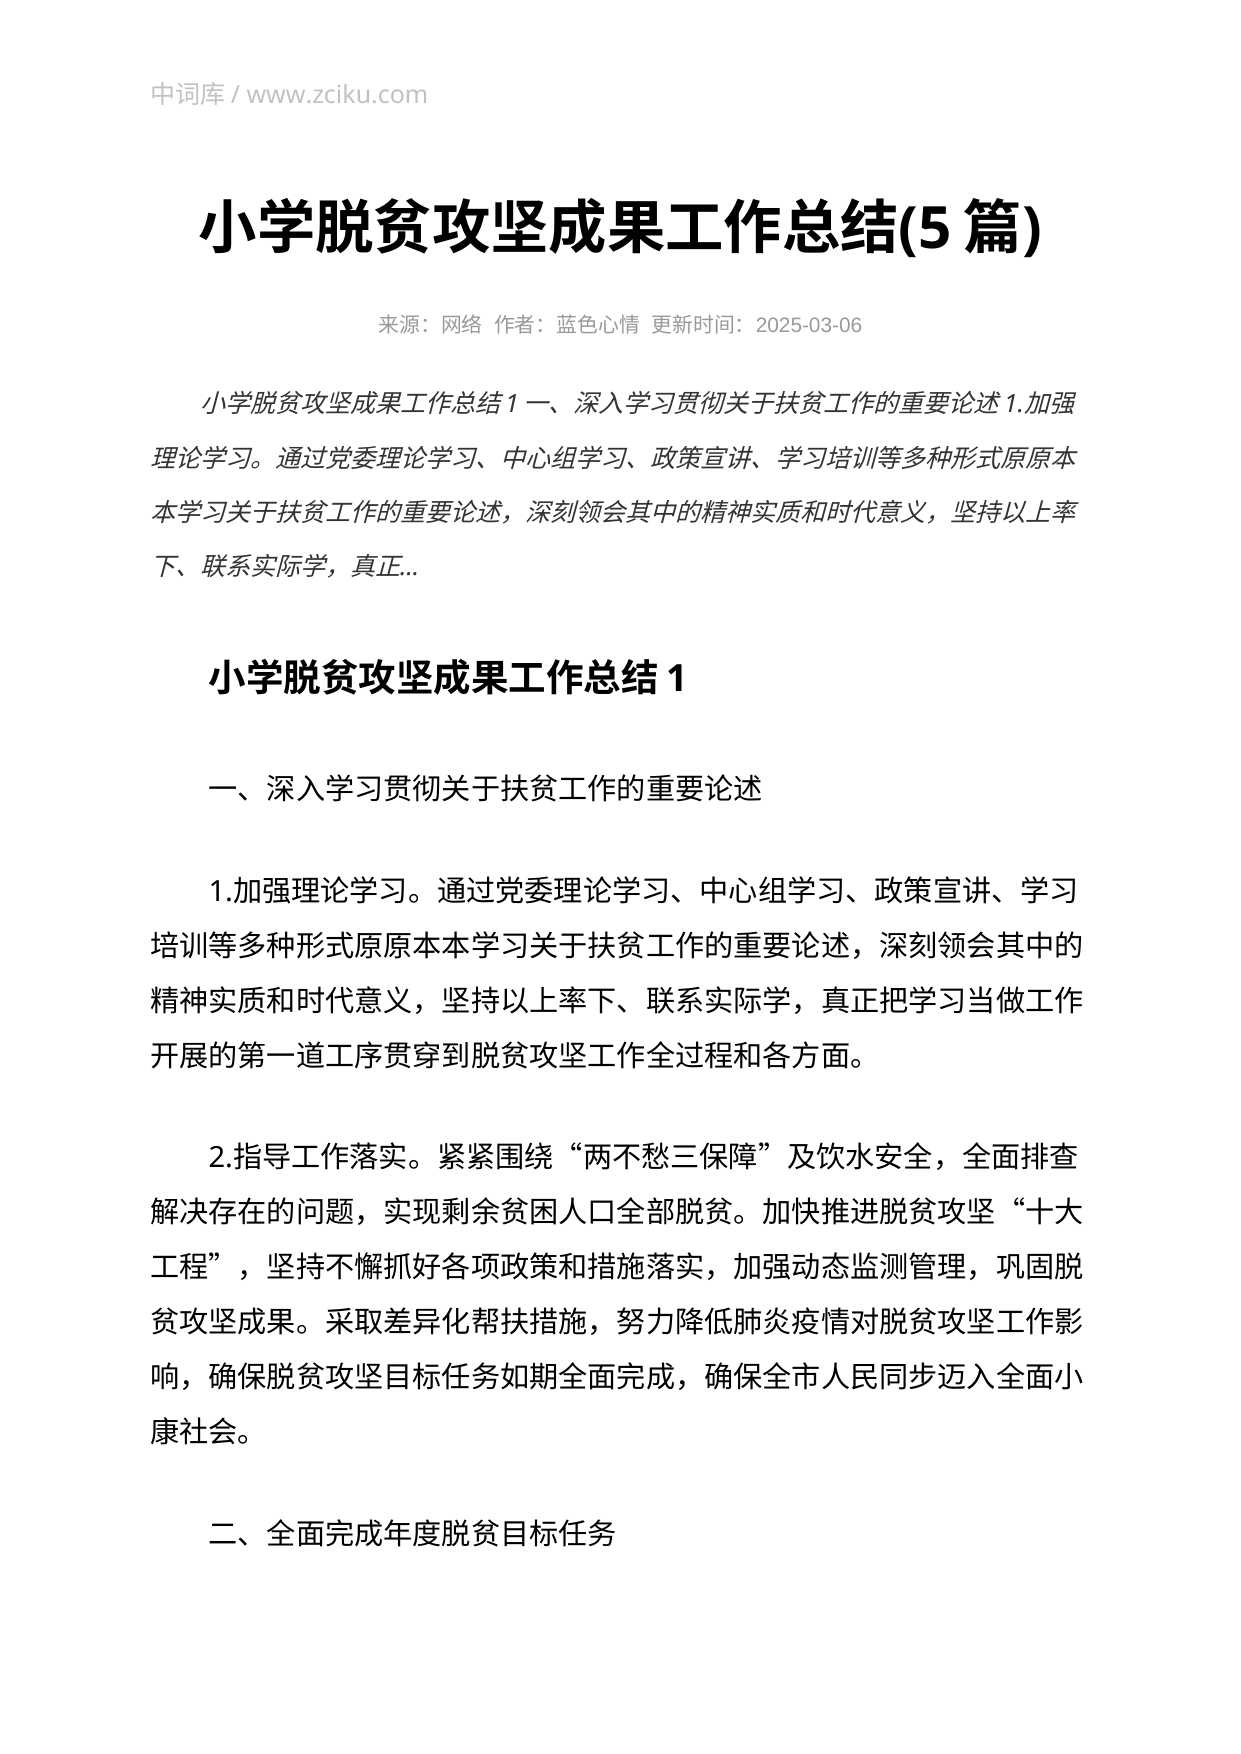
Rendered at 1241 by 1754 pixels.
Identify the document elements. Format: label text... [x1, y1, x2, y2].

text 小学脱贫攻坚成果工作总结1 [150, 648, 1090, 703]
subtitle 小学脱贫攻坚成果工作总结(5篇) [150, 181, 1090, 266]
text 二、全面完成年度脱贫目标任务 [150, 1510, 1090, 1553]
text 1.加强理论学习。通过党委理论学习、中心组学习、政策宣讲、学习培训等多种形式原原本本学习关于扶贫工作的重要论述，深刻领会其中的精神实质和时代意义，坚持以上率下、联系实际学，真正把学习当做工作开展的第一道工序贯穿到脱贫攻坚工作全过程和各方面。 [150, 867, 1090, 1074]
text 2.指导工作落实。紧紧围绕“两不愁三保障”及饮水安全，全面排查解决存在的问题，实现剩余贫困人口全部脱贫。加快推进脱贫攻坚“十大工程”，坚持不懈抓好各项政策和措施落实，加强动态监测管理，巩固脱贫攻坚成果。采取差异化帮扶措施，努力降低肺炎疫情对脱贫攻坚工作影响，确保脱贫攻坚目标任务如期全面完成，确保全市人民同步迈入全面小康社会。 [150, 1134, 1090, 1451]
text 来源：网络 作者：蓝色心情 更新时间：2025-03-06 [150, 313, 1090, 337]
text 一、深入学习贯彻关于扶贫工作的重要论述 [150, 766, 1090, 808]
text 小学脱贫攻坚成果工作总结1一、深入学习贯彻关于扶贫工作的重要论述1.加强理论学习。通过党委理论学习、中心组学习、政策宣讲、学习培训等多种形式原原本本学习关于扶贫工作的重要论述，深刻领会其中的精神实质和时代意义，坚持以上率下、联系实际学，真正... [150, 384, 1090, 583]
